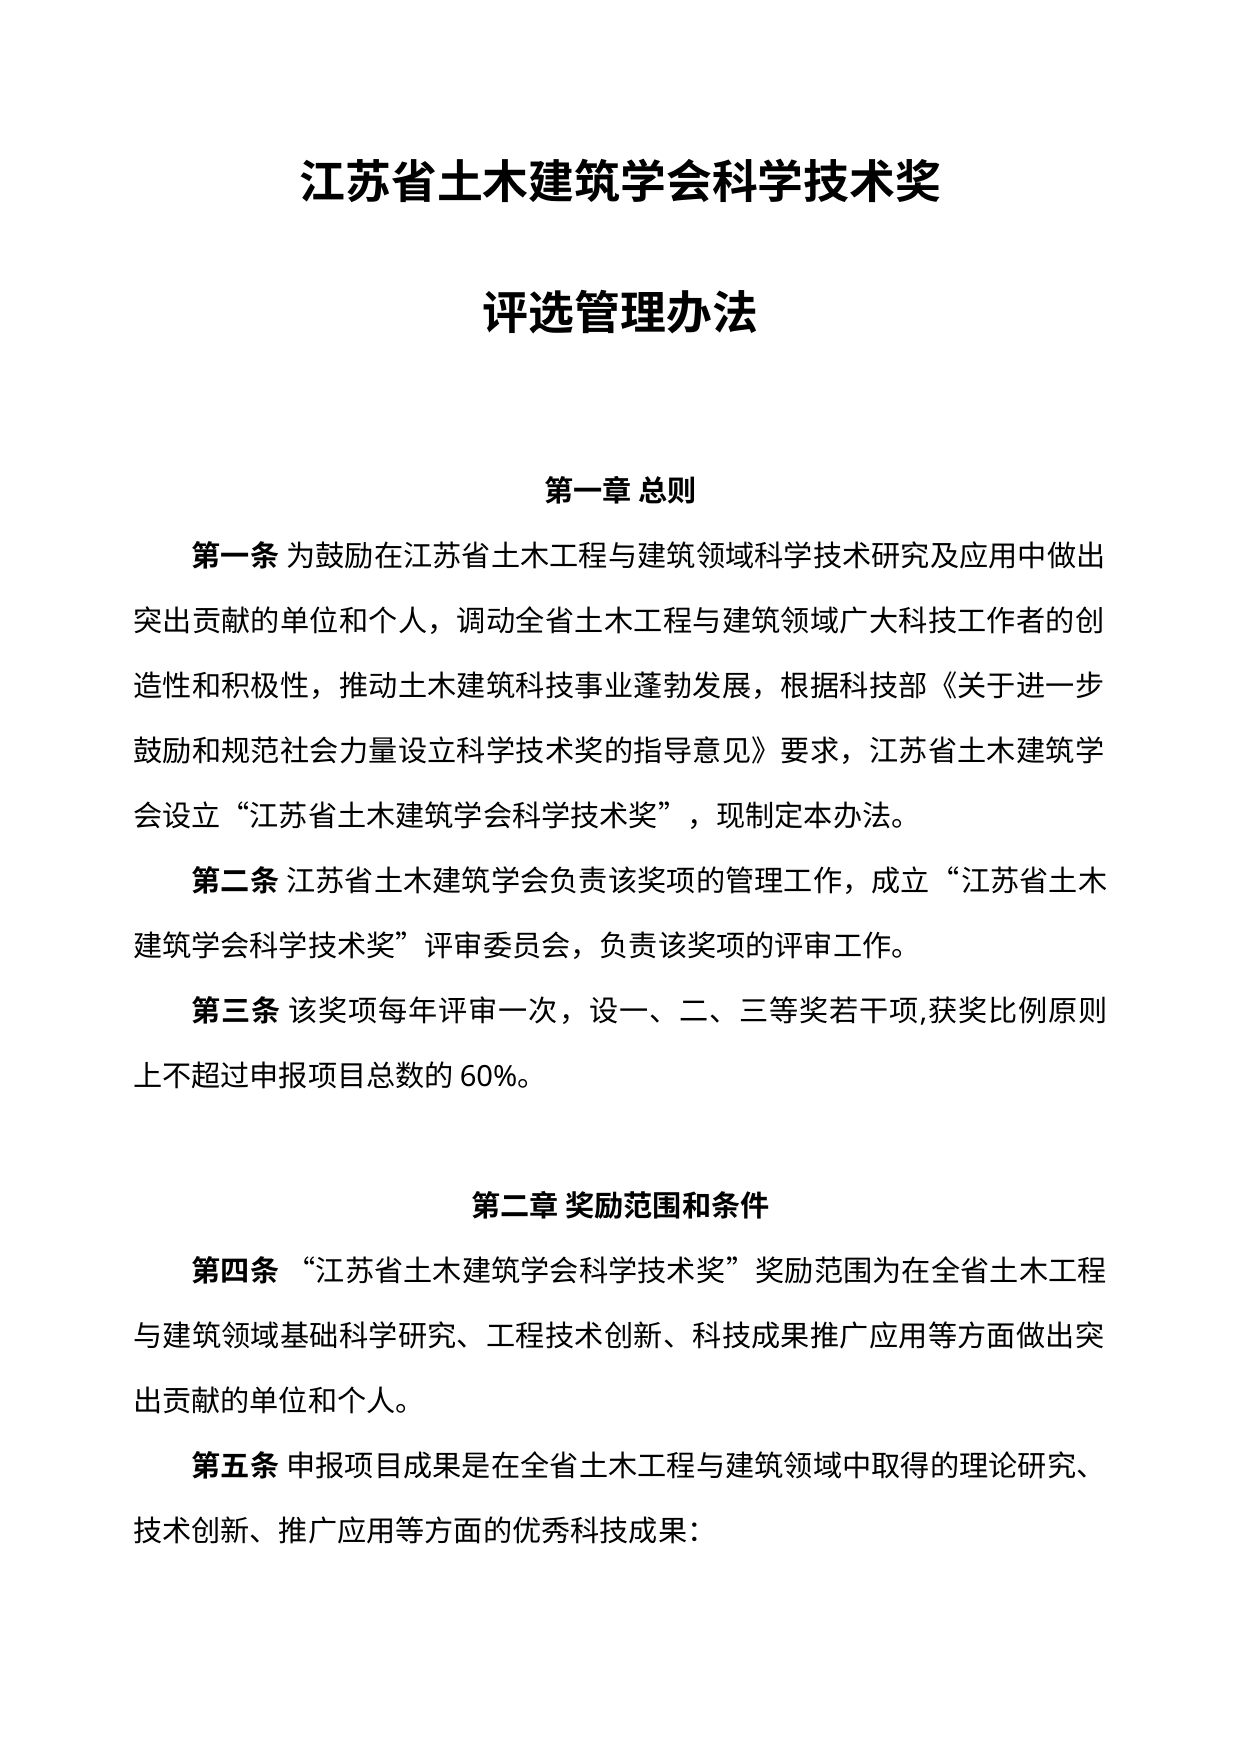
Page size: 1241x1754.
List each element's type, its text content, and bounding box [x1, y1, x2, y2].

text 第三条 该奖项每年评审一次，设一、二、三等奖若干项,获奖比例原则上不超过申报项目总数的60%。 [133, 976, 1107, 1106]
text 第四条 “江苏省土木建筑学会科学技术奖”奖励范围为在全省土木工程与建筑领域基础科学研究、工程技术创新、科技成果推广应用等方面做出突出贡献的单位和个人。 [133, 1236, 1107, 1431]
text 第五条 申报项目成果是在全省土木工程与建筑领域中取得的理论研究、技术创新、推广应用等方面的优秀科技成果： [133, 1431, 1107, 1561]
text 第一条 为鼓励在江苏省土木工程与建筑领域科学技术研究及应用中做出突出贡献的单位和个人，调动全省土木工程与建筑领域广大科技工作者的创造性和积极性，推动土木建筑科技事业蓬勃发展，根据科技部《关于进一步鼓励和规范社会力量设立科学技术奖的指导意见》要求，江苏省土木建筑学会设立“江苏省土木建筑学会科学技术奖”，现制定本办法。 [133, 521, 1107, 846]
text 评选管理办法 [133, 260, 1107, 358]
text 江苏省土木建筑学会科学技术奖 [133, 130, 1107, 227]
text 第一章 总则 [133, 456, 1107, 521]
text 第二章 奖励范围和条件 [133, 1171, 1107, 1236]
text 第二条 江苏省土木建筑学会负责该奖项的管理工作，成立“江苏省土木建筑学会科学技术奖”评审委员会，负责该奖项的评审工作。 [133, 846, 1107, 976]
